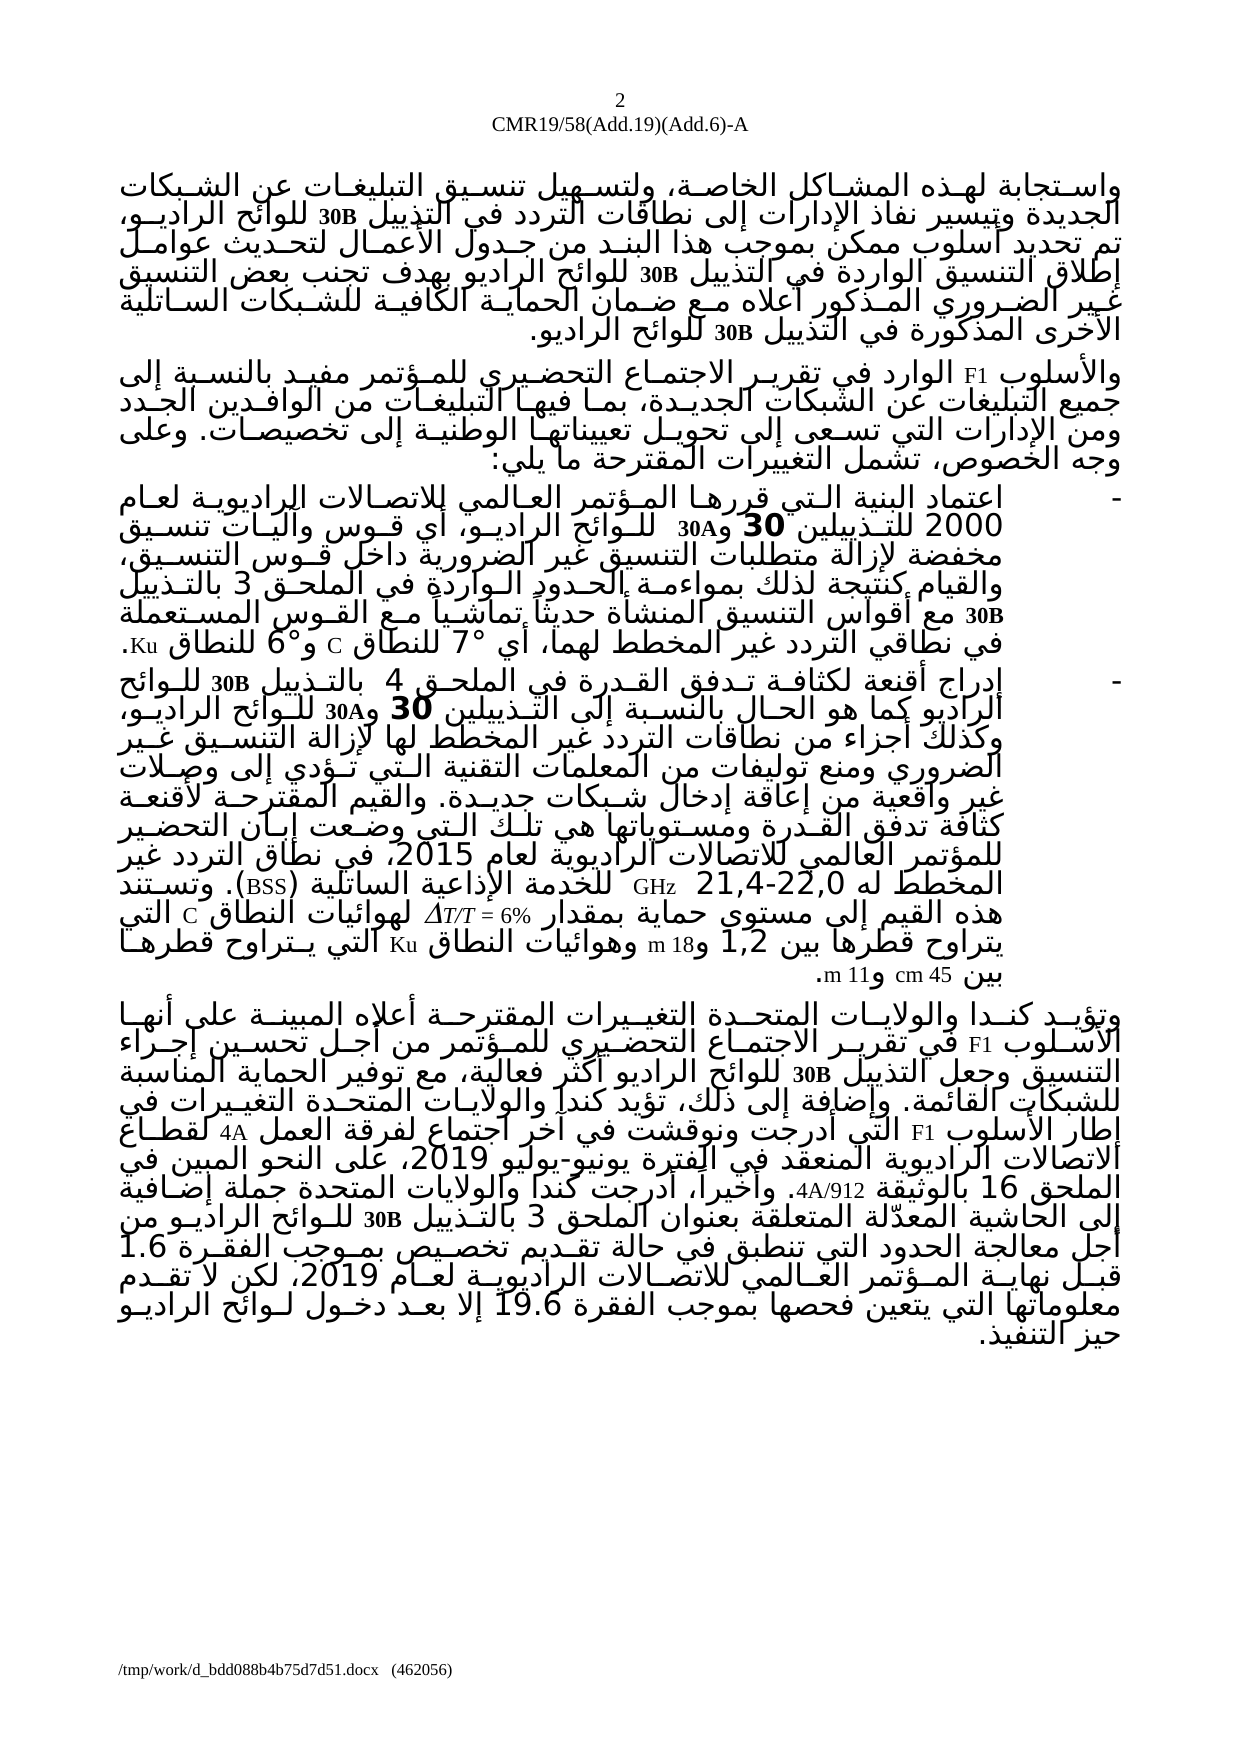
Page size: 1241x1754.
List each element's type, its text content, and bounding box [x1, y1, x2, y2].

text واستجابة لهذه المشاكل الخاصة، ولتسهيل تنسيق التبليغات عن الشبكات الجديدة وتيسير نفاذ الإدارات إلى نطاقات التردد في التذييل 30B للوائح الراديو، تم تحديد أسلوب ممكن بموجب هذا البند من جدول الأعمال لتحديث عوامل إطلاق التنسيق الواردة في التذييل 30B للوائح الراديو بهدف تجنب بعض التنسيق غير الضروري المذكور أعلاه مع ضمان الحماية الكافية للشبكات الساتلية الأخرى المذكورة في التذييل 30B للوائح الراديو. [118, 173, 1122, 348]
text وتؤيد كندا والولايات المتحدة التغييرات المقترحة أعلاه المبينة على أنها الأسلوب F1 في تقرير الاجتماع التحضيري للمؤتمر من أجل تحسين إجراء التنسيق وجعل التذييل 30B للوائح الراديو أكثر فعالية، مع توفير الحماية المناسبة للشبكات القائمة. وإضافة إلى ذلك، تؤيد كندا والولايات المتحدة التغييرات في إطار الأسلوب F1 التي أدرجت ونوقشت في آخر اجتماع لفرقة العمل 4A لقطاع الاتصالات الراديوية المنعقد في الفترة يونيو-يوليو 2019، على النحو المبين في الملحق 16 بالوثيقة 4A/912. وأخيراً، أدرجت كندا والولايات المتحدة جملة إضافية إلى الحاشية المعدّلة المتعلقة بعنوان الملحق 3 بالتذييل 30B للوائح الراديو من أجل معالجة الحدود التي تنطبق في حالة تقديم تخصيص بموجب الفقرة 1.6 قبل نهاية المؤتمر العالمي للاتصالات الراديوية لعام 2019، لكن لا تقدم معلوماتها التي يتعين فحصها بموجب الفقرة 19.6 إلا بعد دخول لوائح الراديو حيز التنفيذ. [118, 1002, 1122, 1352]
text - اعتماد البنية التي قررها المؤتمر العالمي للاتصالات الراديوية لعام 2000 للتذييلين 30 و30A للوائح الراديو، أي قوس وآليات تنسيق مخفضة لإزالة متطلبات التنسيق غير الضرورية داخل قوس التنسيق، والقيام كنتيجة لذلك بمواءمة الحدود الواردة في الملحق 3 بالتذييل 30B مع أقواس التنسيق المنشأة حديثاً تماشياً مع القوس المستعملة في نطاقي التردد غير المخطط لهما، أي °7 للنطاق C و°6 للنطاق Ku. [118, 485, 1122, 660]
text - إدراج أقنعة لكثافة تدفق القدرة في الملحق 4 بالتذييل 30B للوائح الراديو كما هو الحال بالنسبة إلى التذييلين 30 و30A للوائح الراديو، وكذلك أجزاء من نطاقات التردد غير المخطط لها لإزالة التنسيق غير الضروري ومنع توليفات من المعلمات التقنية التي تؤدي إلى وصلات غير واقعية من إعاقة إدخال شبكات جديدة. والقيم المقترحة لأقنعة كثافة تدفق القدرة ومستوياتها هي تلك التي وضعت إبان التحضير للمؤتمر العالمي للاتصالات الراديوية لعام 2015، في نطاق التردد غير المخطط له 22,0-21,4 GHz للخدمة الإذاعية الساتلية (BSS). وتستند هذه القيم إلى مستوى حماية بمقدار T/T = 6% لهوائيات النطاق C التي يتراوح قطرها بين 1,2 وm 18 وهوائيات النطاق Ku التي يتراوح قطرها بين cm 45 وm 11. [118, 669, 1122, 989]
text والأسلوب F1 الوارد في تقرير الاجتماع التحضيري للمؤتمر مفيد بالنسبة إلى جميع التبليغات عن الشبكات الجديدة، بما فيها التبليغات من الوافدين الجدد ومن الإدارات التي تسعى إلى تحويل تعييناتها الوطنية إلى تخصيصات. وعلى وجه الخصوص، تشمل التغييرات المقترحة ما يلي: [118, 361, 1122, 477]
